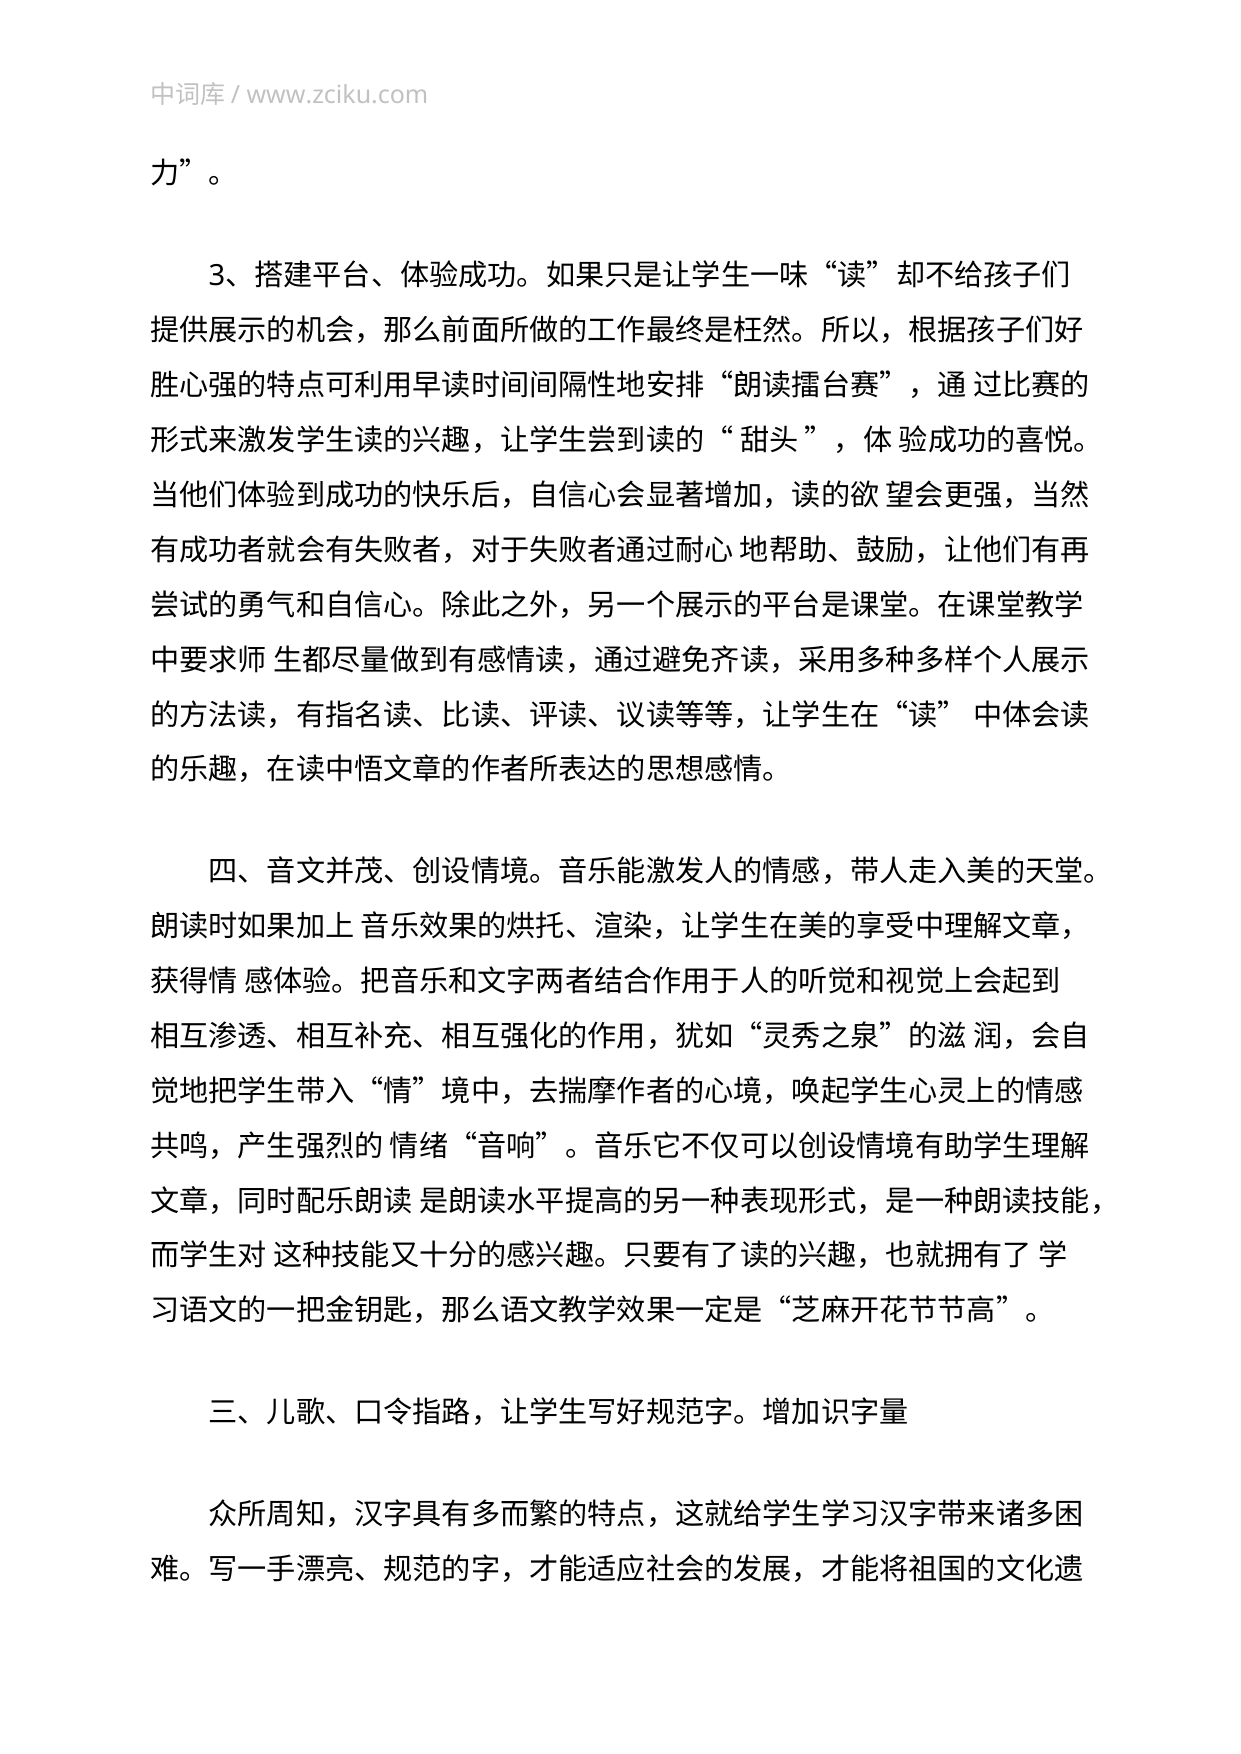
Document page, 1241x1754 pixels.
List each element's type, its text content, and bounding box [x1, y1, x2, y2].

text 四、音文并茂、创设情境。音乐能激发人的情感，带人走入美的天堂。朗读时如果加上 音乐效果的烘托、渲染，让学生在美的享受中理解文章，获得情 感体验。把音乐和文字两者结合作用于人的听觉和视觉上会起到 相互渗透、相互补充、相互强化的作用，犹如“灵秀之泉”的滋 润，会自觉地把学生带入“情”境中，去揣摩作者的心境，唤起学生心灵上的情感共鸣，产生强烈的 情绪“音响”。音乐它不仅可以创设情境有助学生理解文章，同时配乐朗读 是朗读水平提高的另一种表现形式，是一种朗读技能，而学生对 这种技能又十分的感兴趣。只要有了读的兴趣，也就拥有了 学习语文的一把金钥匙，那么语文教学效果一定是“芝麻开花节节高”。 [150, 848, 1090, 1329]
text 三、儿歌、口令指路，让学生写好规范字。增加识字量 [150, 1389, 1090, 1431]
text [150, 1490, 1090, 1588]
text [150, 150, 1090, 192]
text 3、搭建平台、体验成功。如果只是让学生一味“读”却不给孩子们提供展示的机会，那么前面所做的工作最终是枉然。所以，根据孩子们好胜心强的特点可利用早读时间间隔性地安排“朗读擂台赛”，通 过比赛的形式来激发学生读的兴趣，让学生尝到读的“ 甜头 ”，体 验成功的喜悦。当他们体验到成功的快乐后，自信心会显著增加，读的欲 望会更强，当然有成功者就会有失败者，对于失败者通过耐心 地帮助、鼓励，让他们有再尝试的勇气和自信心。除此之外，另一个展示的平台是课堂。在课堂教学中要求师 生都尽量做到有感情读，通过避免齐读，采用多种多样个人展示 的方法读，有指名读、比读、评读、议读等等，让学生在“读” 中体会读的乐趣，在读中悟文章的作者所表达的思想感情。 [150, 252, 1090, 788]
